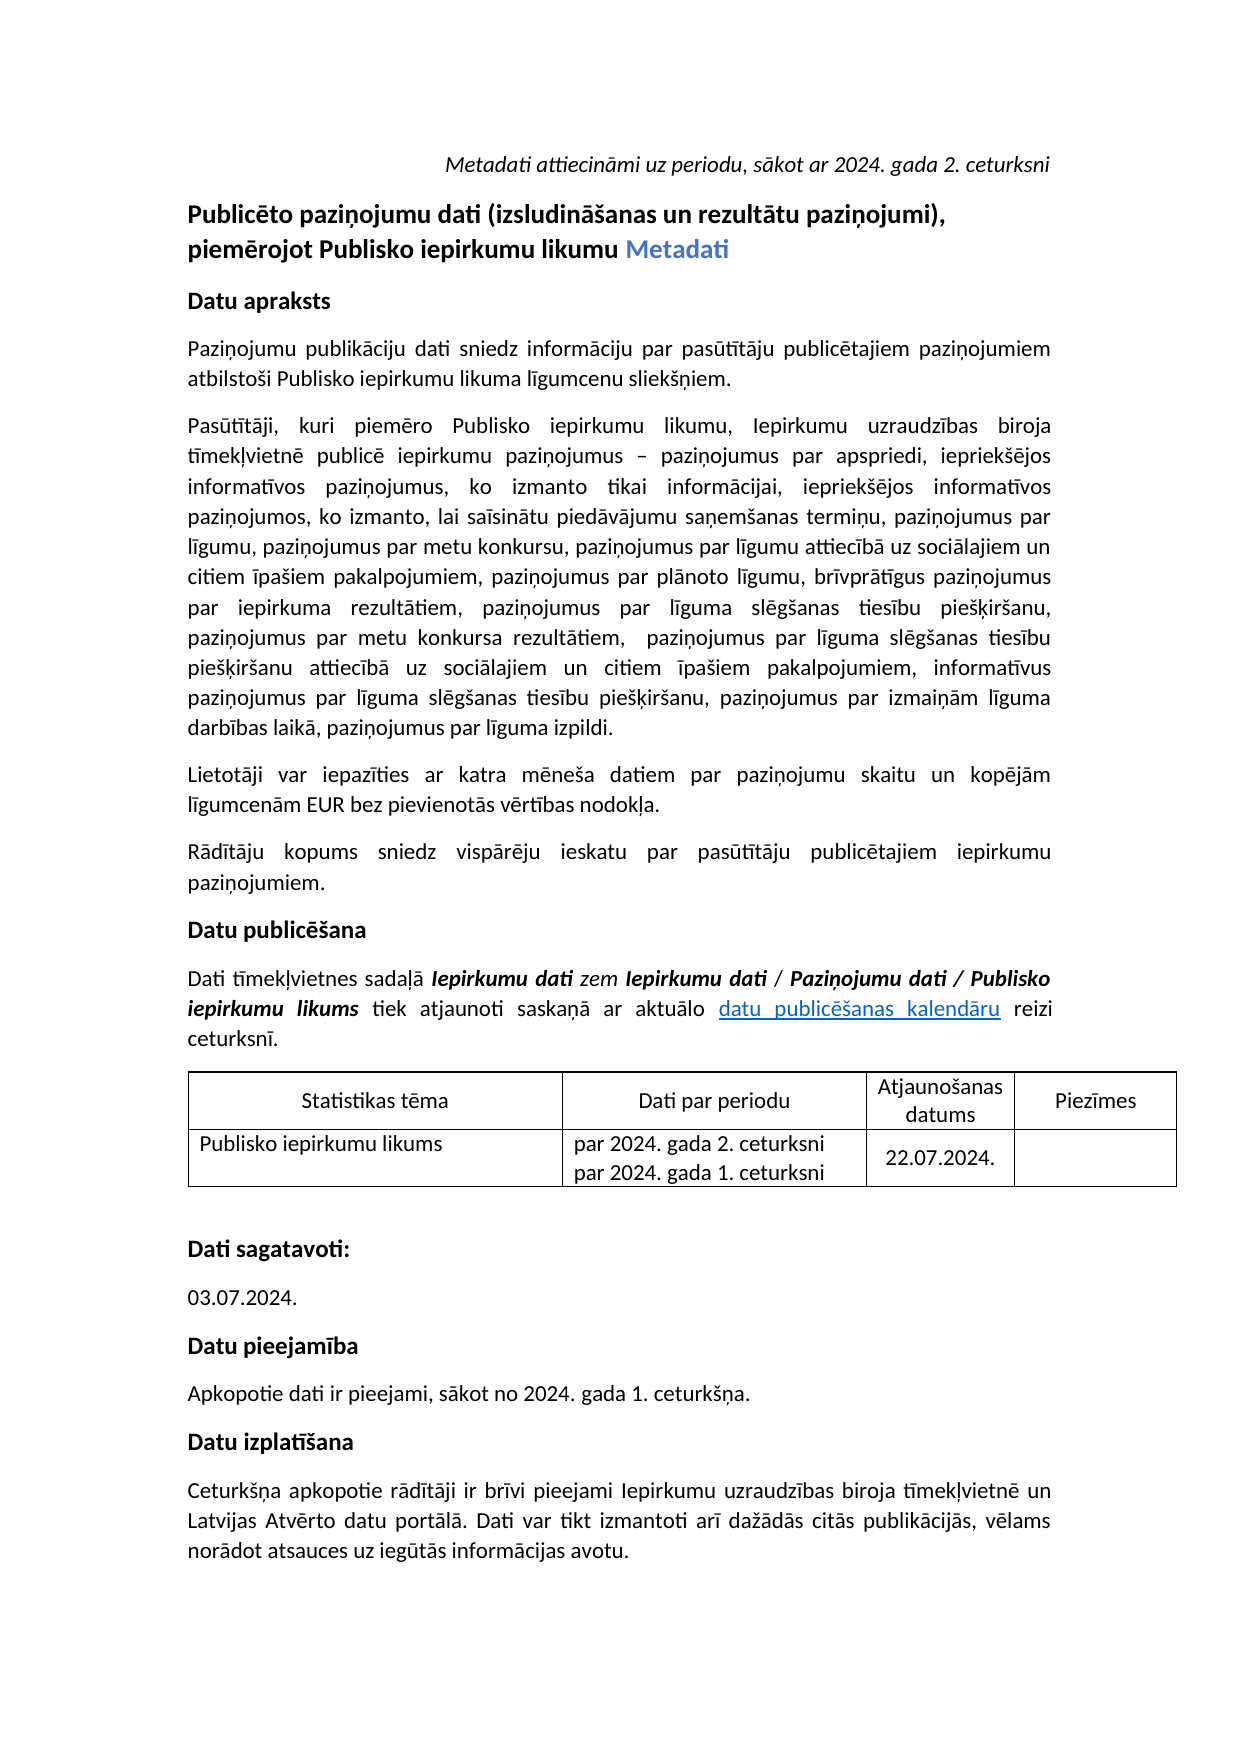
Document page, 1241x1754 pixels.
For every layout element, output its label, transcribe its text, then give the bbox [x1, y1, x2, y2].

text Datu izplatīšana [187, 1426, 1053, 1457]
table_header Statistikas tēma [189, 1073, 562, 1128]
text Publicēto paziņojumu dati (izsludināšanas un rezultātu paziņojumi), piemērojot Publisko iepirkumu likumu Metadati [187, 197, 1053, 266]
text Pasūtītāji, kuri piemēro Publisko iepirkumu likumu, Iepirkumu uzraudzības biroja tīmekļvietnē publicē iepirkumu paziņojumus – paziņojumus par apspriedi, iepriekšējos informatīvos paziņojumus, ko izmanto tikai informācijai, iepriekšējos informatīvos paziņojumos, ko izmanto, lai saīsinātu piedāvājumu saņemšanas termiņu, paziņojumus par līgumu, paziņojumus par metu konkursu, paziņojumus par līgumu attiecībā uz sociālajiem un citiem īpašiem pakalpojumiem, paziņojumus par plānoto līgumu, brīvprātīgus paziņojumus par iepirkuma rezultātiem, paziņojumus par līguma slēgšanas tiesību piešķiršanu, paziņojumus par metu konkursa rezultātiem, paziņojumus par līguma slēgšanas tiesību piešķiršanu attiecībā uz sociālajiem un citiem īpašiem pakalpojumiem, informatīvus paziņojumus par līguma slēgšanas tiesību piešķiršanu, paziņojumus par izmaiņām līguma darbības laikā, paziņojumus par līguma izpildi. [187, 411, 1053, 742]
text Datu apraksts [187, 285, 1053, 315]
text Datu publicēšana [187, 914, 1053, 945]
table_cell Publisko iepirkumu likums [189, 1130, 562, 1186]
text Metadati attiecināmi uz periodu, sākot ar 2024. gada 2. ceturksni [187, 150, 1053, 178]
text Dati tīmekļvietnes sadaļā Iepirkumu dati zem Iepirkumu dati / Paziņojumu dati / Publisko iepirkumu likums tiek atjaunoti saskaņā ar aktuālo datu publicēšanas kalendāru reizi ceturksnī. [187, 964, 1053, 1053]
text Ceturkšņa apkopotie rādītāji ir brīvi pieejami Iepirkumu uzraudzības biroja tīmekļvietnē un Latvijas Atvērto datu portālā. Dati var tikt izmantoti arī dažādās citās publikācijās, vēlams norādot atsauces uz iegūtās informācijas avotu. [187, 1476, 1053, 1564]
table_header Dati par periodu [563, 1073, 866, 1128]
table_header Piezīmes [1015, 1073, 1176, 1128]
table_header Atjaunošanas datums [867, 1073, 1014, 1128]
text Lietotāji var iepazīties ar katra mēneša datiem par paziņojumu skaitu un kopējām līgumcenām EUR bez pievienotās vērtības nodokļa. [187, 760, 1053, 819]
table_cell 22.07.2024. [867, 1130, 1014, 1186]
text Dati sagatavoti: [187, 1233, 1053, 1264]
text Datu pieejamība [187, 1330, 1053, 1361]
table_cell par 2024. gada 2. ceturksni par 2024. gada 1. ceturksni [563, 1130, 866, 1186]
table_cell [1015, 1130, 1176, 1186]
text Paziņojumu publikāciju dati sniedz informāciju par pasūtītāju publicētajiem paziņojumiem atbilstoši Publisko iepirkumu likuma līgumcenu sliekšņiem. [187, 334, 1053, 393]
text Apkopotie dati ir pieejami, sākot no 2024. gada 1. ceturkšņa. [187, 1379, 1053, 1408]
text Rādītāju kopums sniedz vispārēju ieskatu par pasūtītāju publicētajiem iepirkumu paziņojumiem. [187, 837, 1053, 896]
text 03.07.2024. [187, 1283, 1053, 1311]
